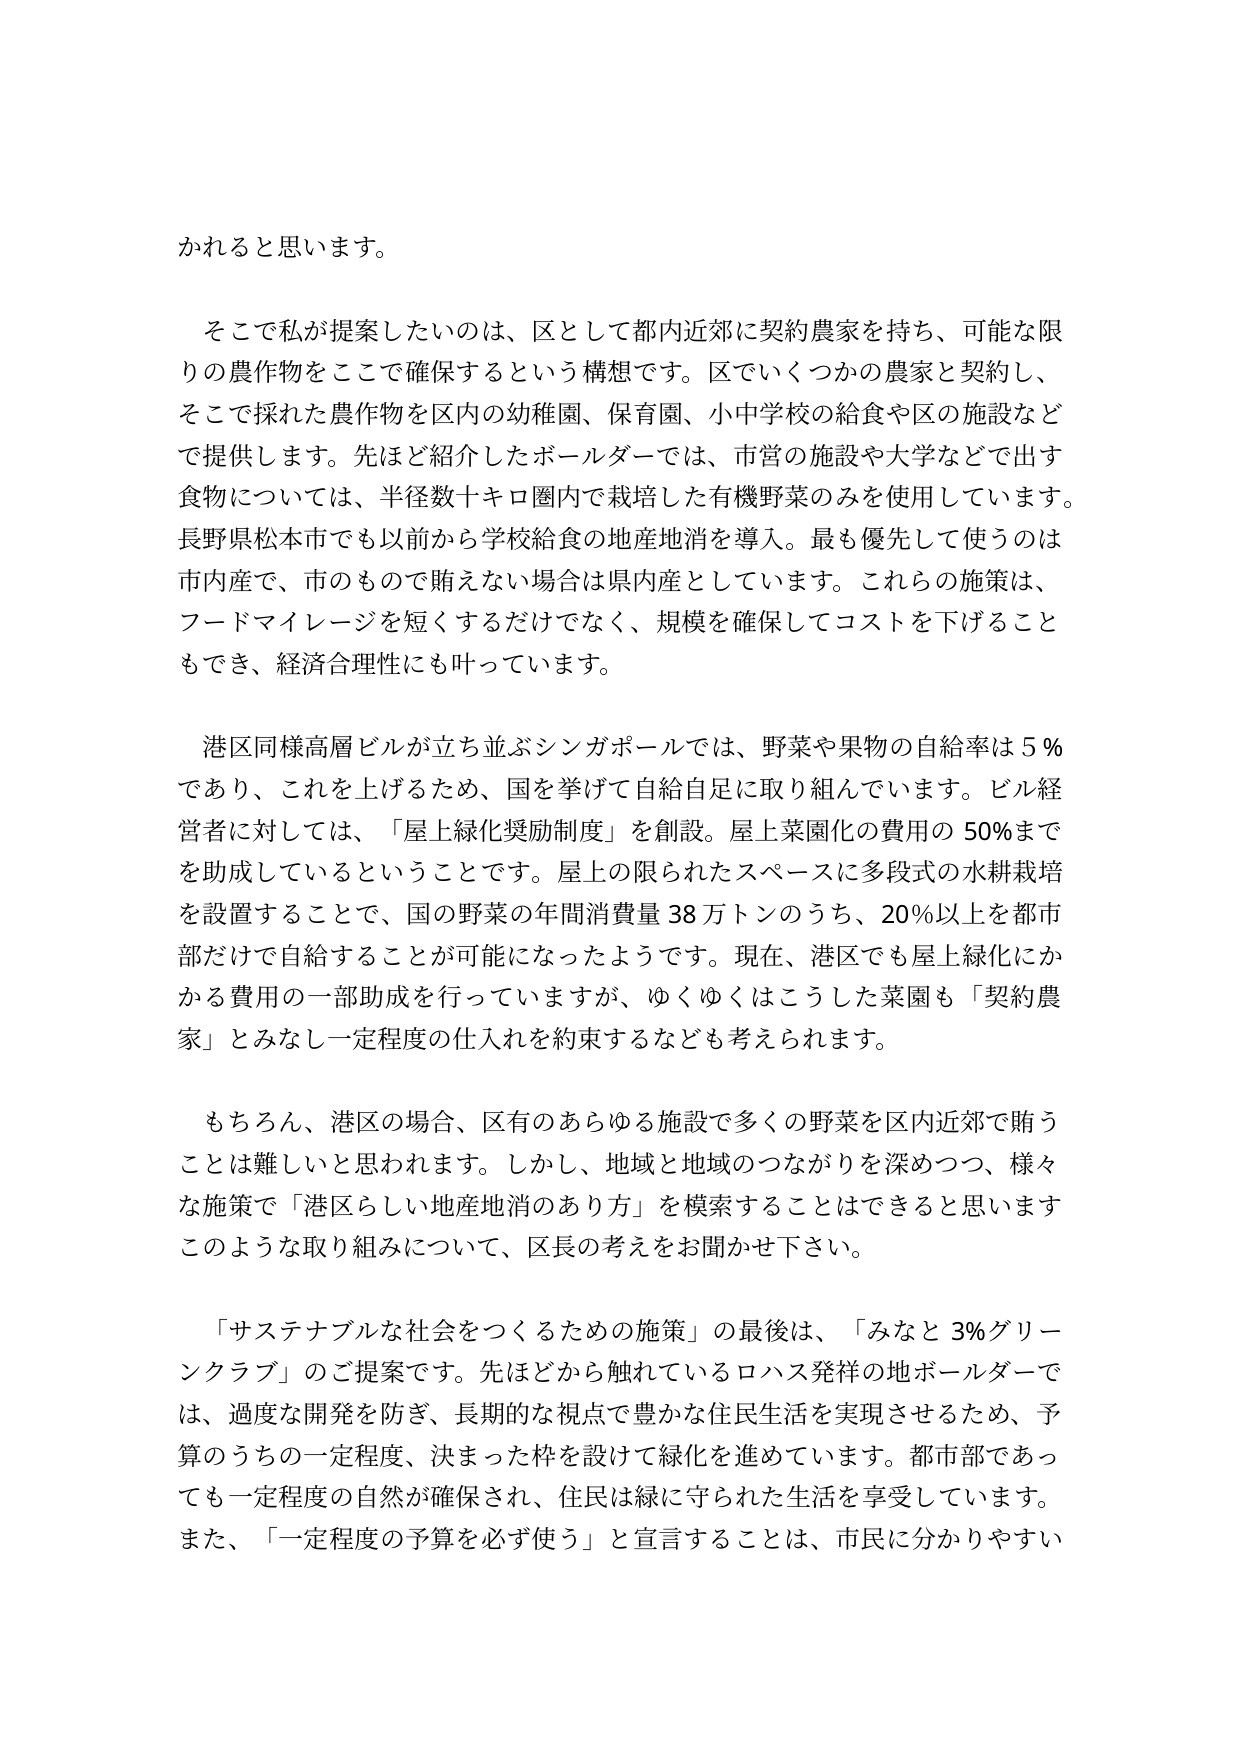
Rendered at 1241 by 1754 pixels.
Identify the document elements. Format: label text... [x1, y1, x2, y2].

text 港区同様高層ビルが立ち並ぶシンガポールでは、野菜や果物の自給率は５%であり、これを上げるため、国を挙げて自給自足に取り組んでいます。ビル経営者に対しては、「屋上緑化奨励制度」を創設。屋上菜園化の費用の50%までを助成しているということです。屋上の限られたスペースに多段式の水耕栽培を設置することで、国の野菜の年間消費量38万トンのうち、20％以上を都市部だけで自給することが可能になったようです。現在、港区でも屋上緑化にかかる費用の一部助成を行っていますが、ゆくゆくはこうした菜園も「契約農家」とみなし一定程度の仕入れを約束するなども考えられます。 [177, 725, 1063, 1058]
text もちろん、港区の場合、区有のあらゆる施設で多くの野菜を区内近郊で賄うことは難しいと思われます。しかし、地域と地域のつながりを深めつつ、様々な施策で「港区らしい地産地消のあり方」を模索することはできると思います。このような取り組みについて、区長の考えをお聞かせ下さい。 [177, 1100, 1063, 1267]
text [177, 225, 1063, 267]
text そこで私が提案したいのは、区として都内近郊に契約農家を持ち、可能な限りの農作物をここで確保するという構想です。区でいくつかの農家と契約し、そこで採れた農作物を区内の幼稚園、保育園、小中学校の給食や区の施設などで提供します。先ほど紹介したボールダーでは、市営の施設や大学などで出す食物については、半径数十キロ圏内で栽培した有機野菜のみを使用しています。長野県松本市でも以前から学校給食の地産地消を導入。最も優先して使うのは市内産で、市のもので賄えない場合は県内産としています。これらの施策は、フードマイレージを短くするだけでなく、規模を確保してコストを下げることもでき、経済合理性にも叶っています。 [177, 308, 1063, 683]
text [177, 1308, 1063, 1558]
